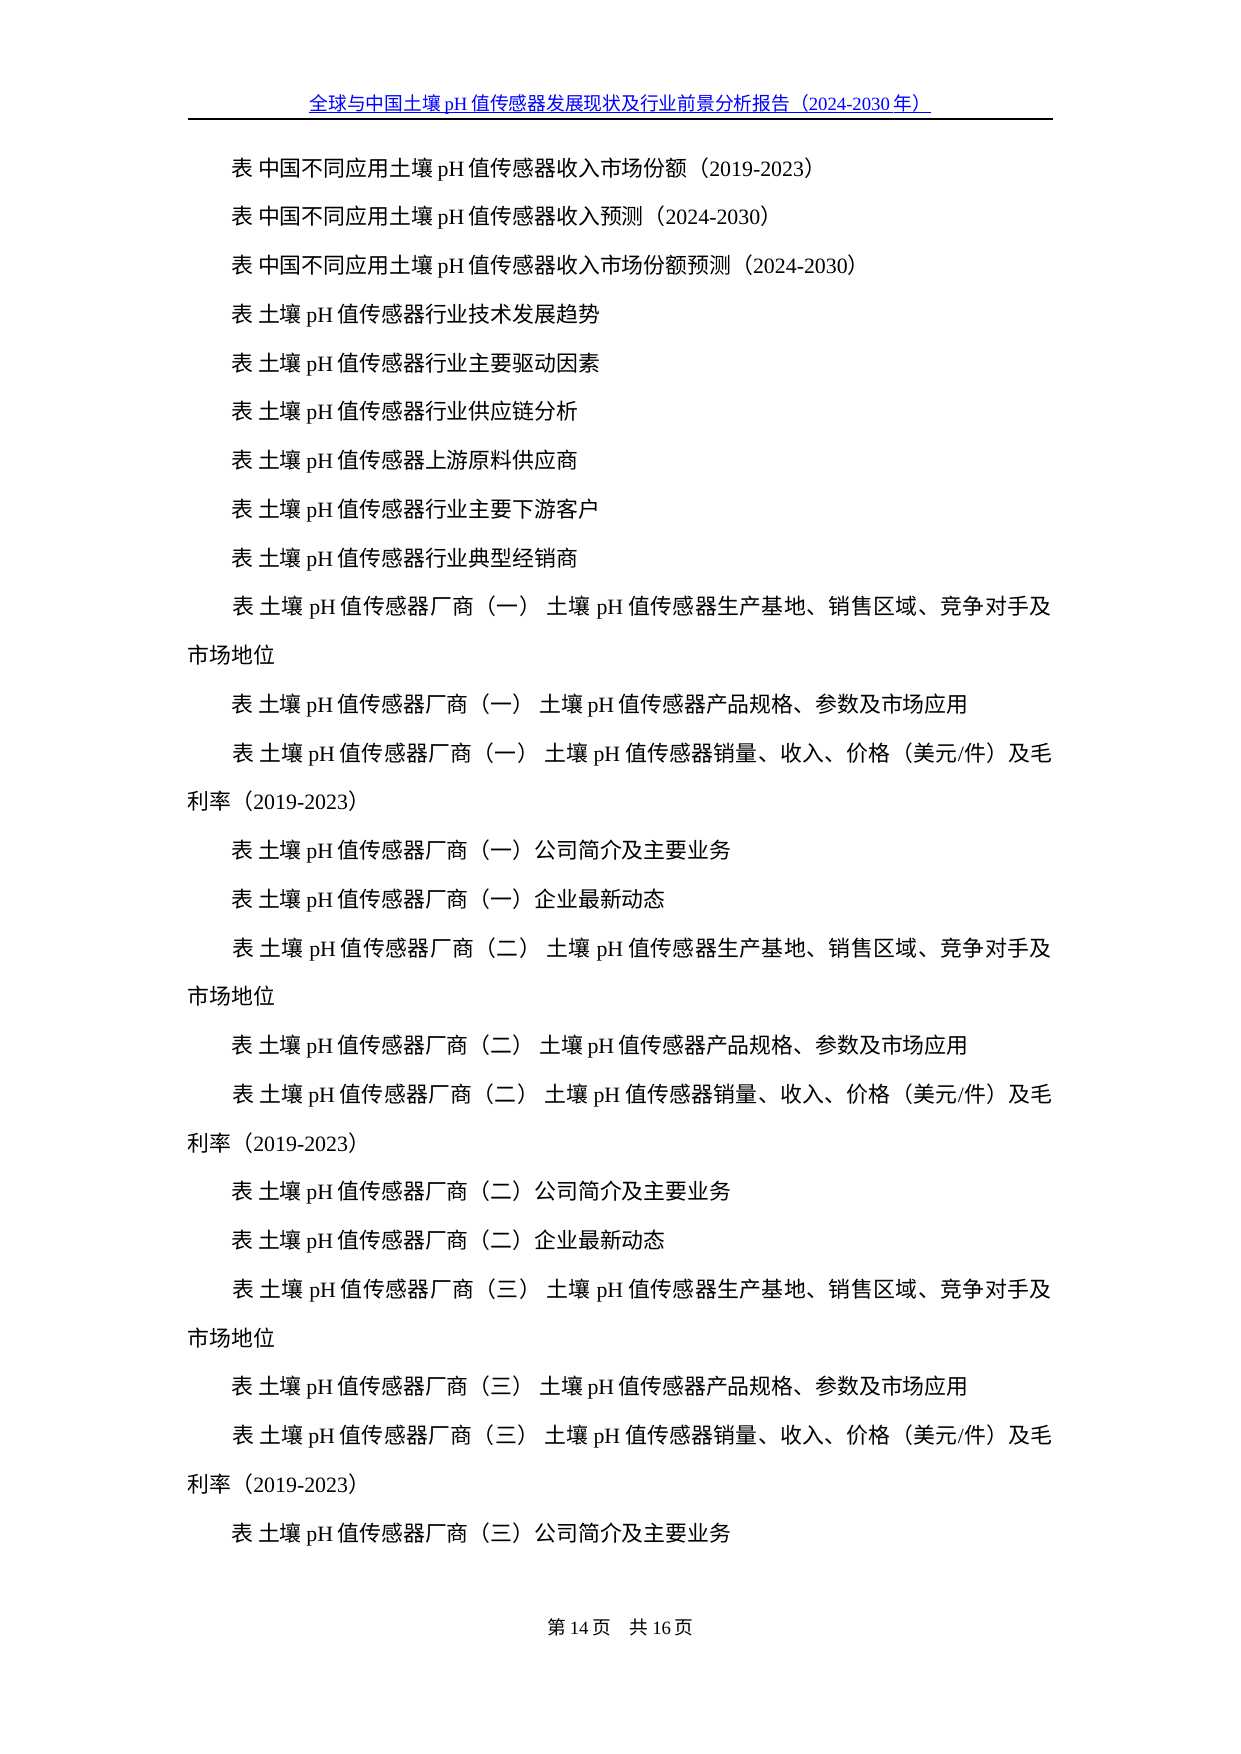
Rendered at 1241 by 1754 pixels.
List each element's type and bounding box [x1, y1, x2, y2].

text [187, 150, 1053, 1548]
